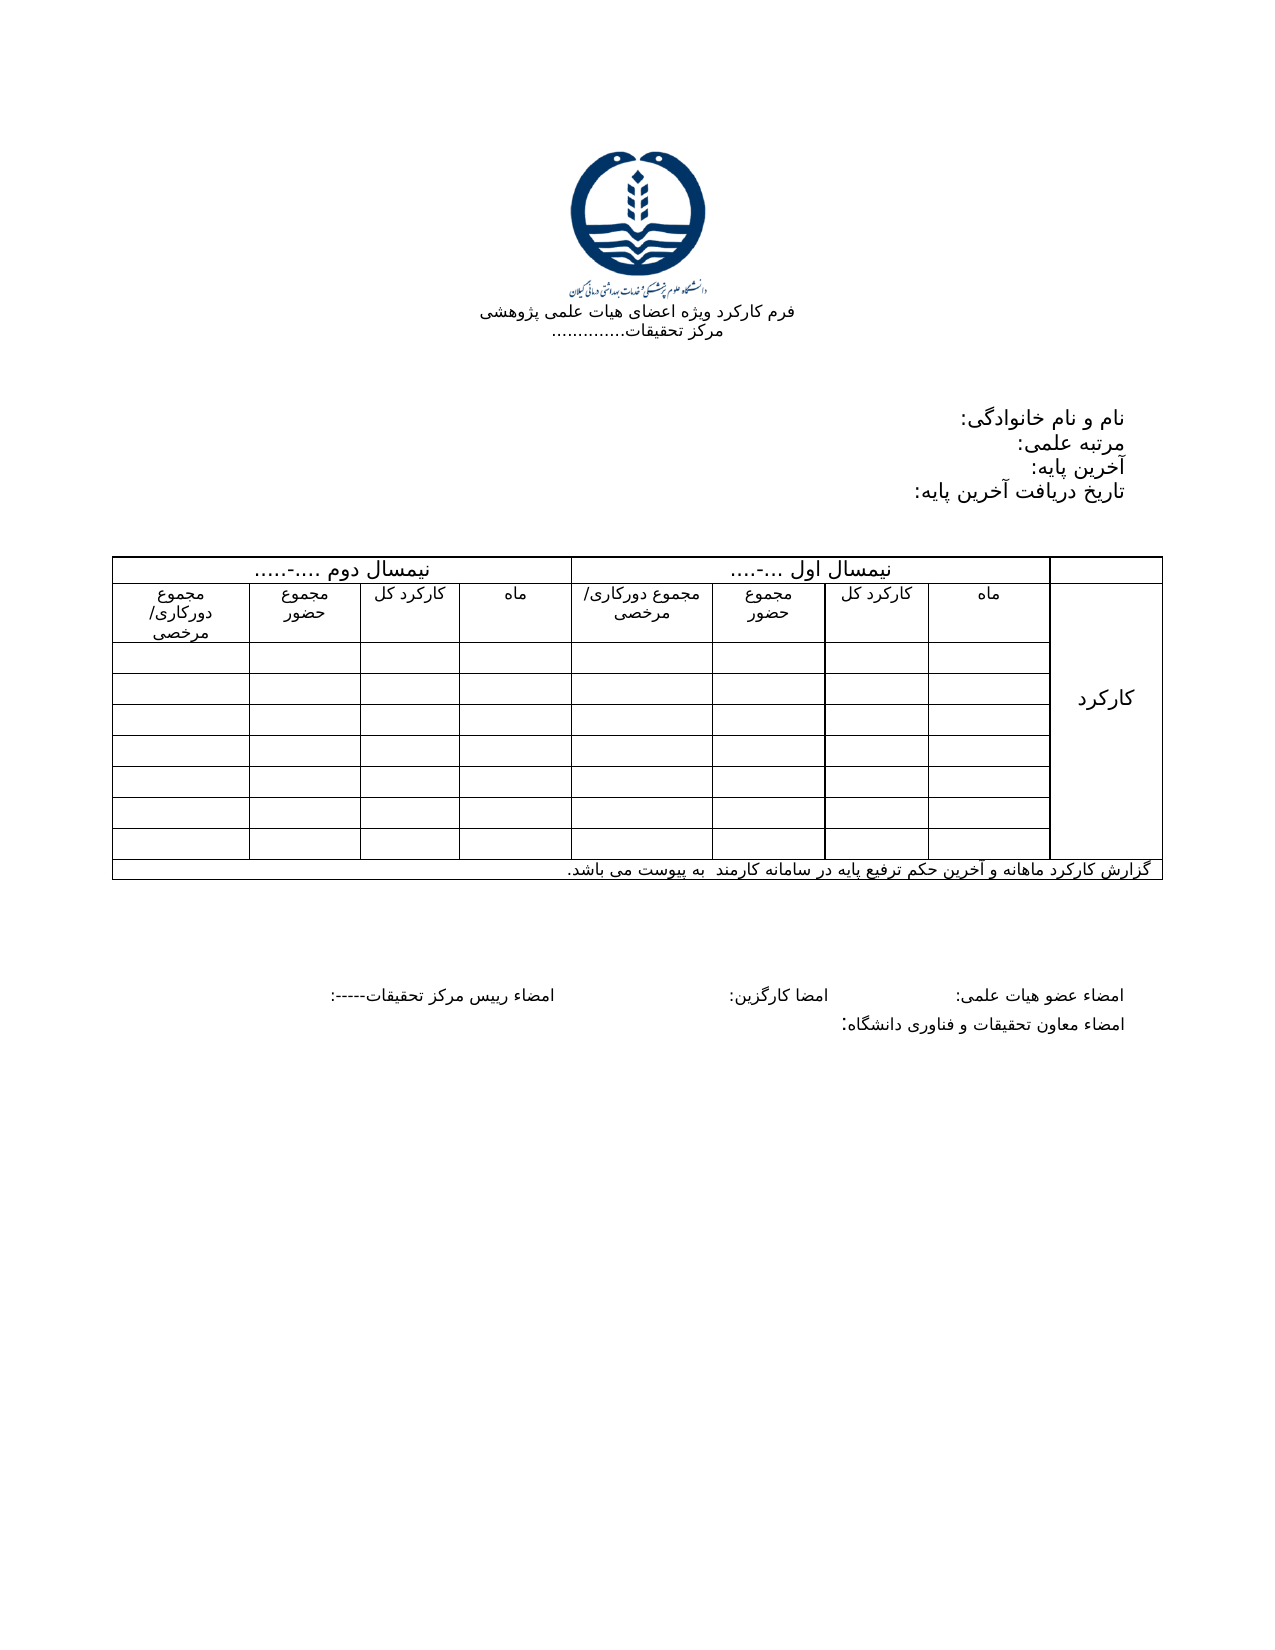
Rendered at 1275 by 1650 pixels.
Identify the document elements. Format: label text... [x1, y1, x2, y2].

table_cell [572, 705, 712, 735]
table_cell [113, 736, 249, 766]
table_cell [113, 674, 249, 704]
table_cell مجموع حضور [250, 584, 360, 642]
table_cell [361, 705, 459, 735]
table_cell [929, 736, 1049, 766]
table_cell [713, 643, 824, 673]
table_cell [250, 767, 360, 797]
picture [561, 150, 714, 302]
table_cell [113, 705, 249, 735]
table_cell [929, 643, 1049, 673]
table_cell [713, 798, 824, 828]
table_cell [826, 829, 928, 859]
table_cell [250, 798, 360, 828]
text آخرین پایه: [150, 455, 1125, 479]
table_cell [713, 736, 824, 766]
text امضاء عضو هیات علمی: امضا کارگزین: امضاء رییس مرکز تحقیقات-----: امضاء معاون تحقیقات و فناوری دانشگاه: [150, 986, 1125, 1036]
table_cell [713, 674, 824, 704]
table_cell کارکرد کل [361, 584, 459, 642]
table_cell [460, 798, 571, 828]
table_cell مجموع دورکاری/ مرخصی [113, 584, 249, 642]
table_cell [361, 643, 459, 673]
table_cell کارکرد کل [826, 584, 928, 642]
table_cell [460, 767, 571, 797]
table_cell [572, 674, 712, 704]
table_cell [826, 705, 928, 735]
table_cell [572, 767, 712, 797]
table_header نیمسال اول ...-.... [572, 558, 1049, 583]
table_header نیمسال دوم ....-..... [113, 558, 571, 583]
table_header [1051, 558, 1162, 583]
table_cell [113, 767, 249, 797]
table_cell [572, 736, 712, 766]
table_cell گزارش کارکرد ماهانه و آخرین حکم ترفیع پایه در سامانه کارمند به پیوست می باشد. [113, 860, 1162, 879]
table_cell [250, 829, 360, 859]
table_cell [361, 674, 459, 704]
table_cell کارکرد [1051, 584, 1162, 859]
table_cell [929, 767, 1049, 797]
table_cell [826, 798, 928, 828]
table_cell [361, 798, 459, 828]
table_cell [713, 705, 824, 735]
table_cell [929, 674, 1049, 704]
table_cell [361, 829, 459, 859]
table_cell [929, 829, 1049, 859]
table_cell [713, 829, 824, 859]
table_cell [826, 643, 928, 673]
table_cell ماه [929, 584, 1049, 642]
table_cell [113, 643, 249, 673]
table_cell [713, 767, 824, 797]
table_cell [929, 705, 1049, 735]
table_cell [460, 674, 571, 704]
table_cell [250, 643, 360, 673]
table_cell ماه [460, 584, 571, 642]
table_cell [250, 705, 360, 735]
table_cell [361, 736, 459, 766]
table_cell مجموع دورکاری/ مرخصی [572, 584, 712, 642]
table_cell [572, 643, 712, 673]
table_cell [460, 643, 571, 673]
table_cell [250, 674, 360, 704]
table_cell [826, 736, 928, 766]
text تاریخ دریافت آخرین پایه: [150, 479, 1125, 503]
table_cell [826, 674, 928, 704]
table_cell مجموع حضور [713, 584, 824, 642]
text فرم کارکرد ویژه اعضای هیات علمی پژوهشی [150, 302, 1125, 321]
table_cell [460, 736, 571, 766]
table_cell [361, 767, 459, 797]
text مرتبه علمی: [150, 431, 1125, 455]
table_cell [572, 798, 712, 828]
text نام و نام خانوادگی: [150, 406, 1125, 431]
table_cell [460, 829, 571, 859]
table_cell [826, 767, 928, 797]
table_cell [250, 736, 360, 766]
text مرکز تحقیقات.............. [150, 321, 1125, 340]
table_cell [113, 798, 249, 828]
table_cell [113, 829, 249, 859]
table_cell [460, 705, 571, 735]
table_cell [572, 829, 712, 859]
table_cell [929, 798, 1049, 828]
